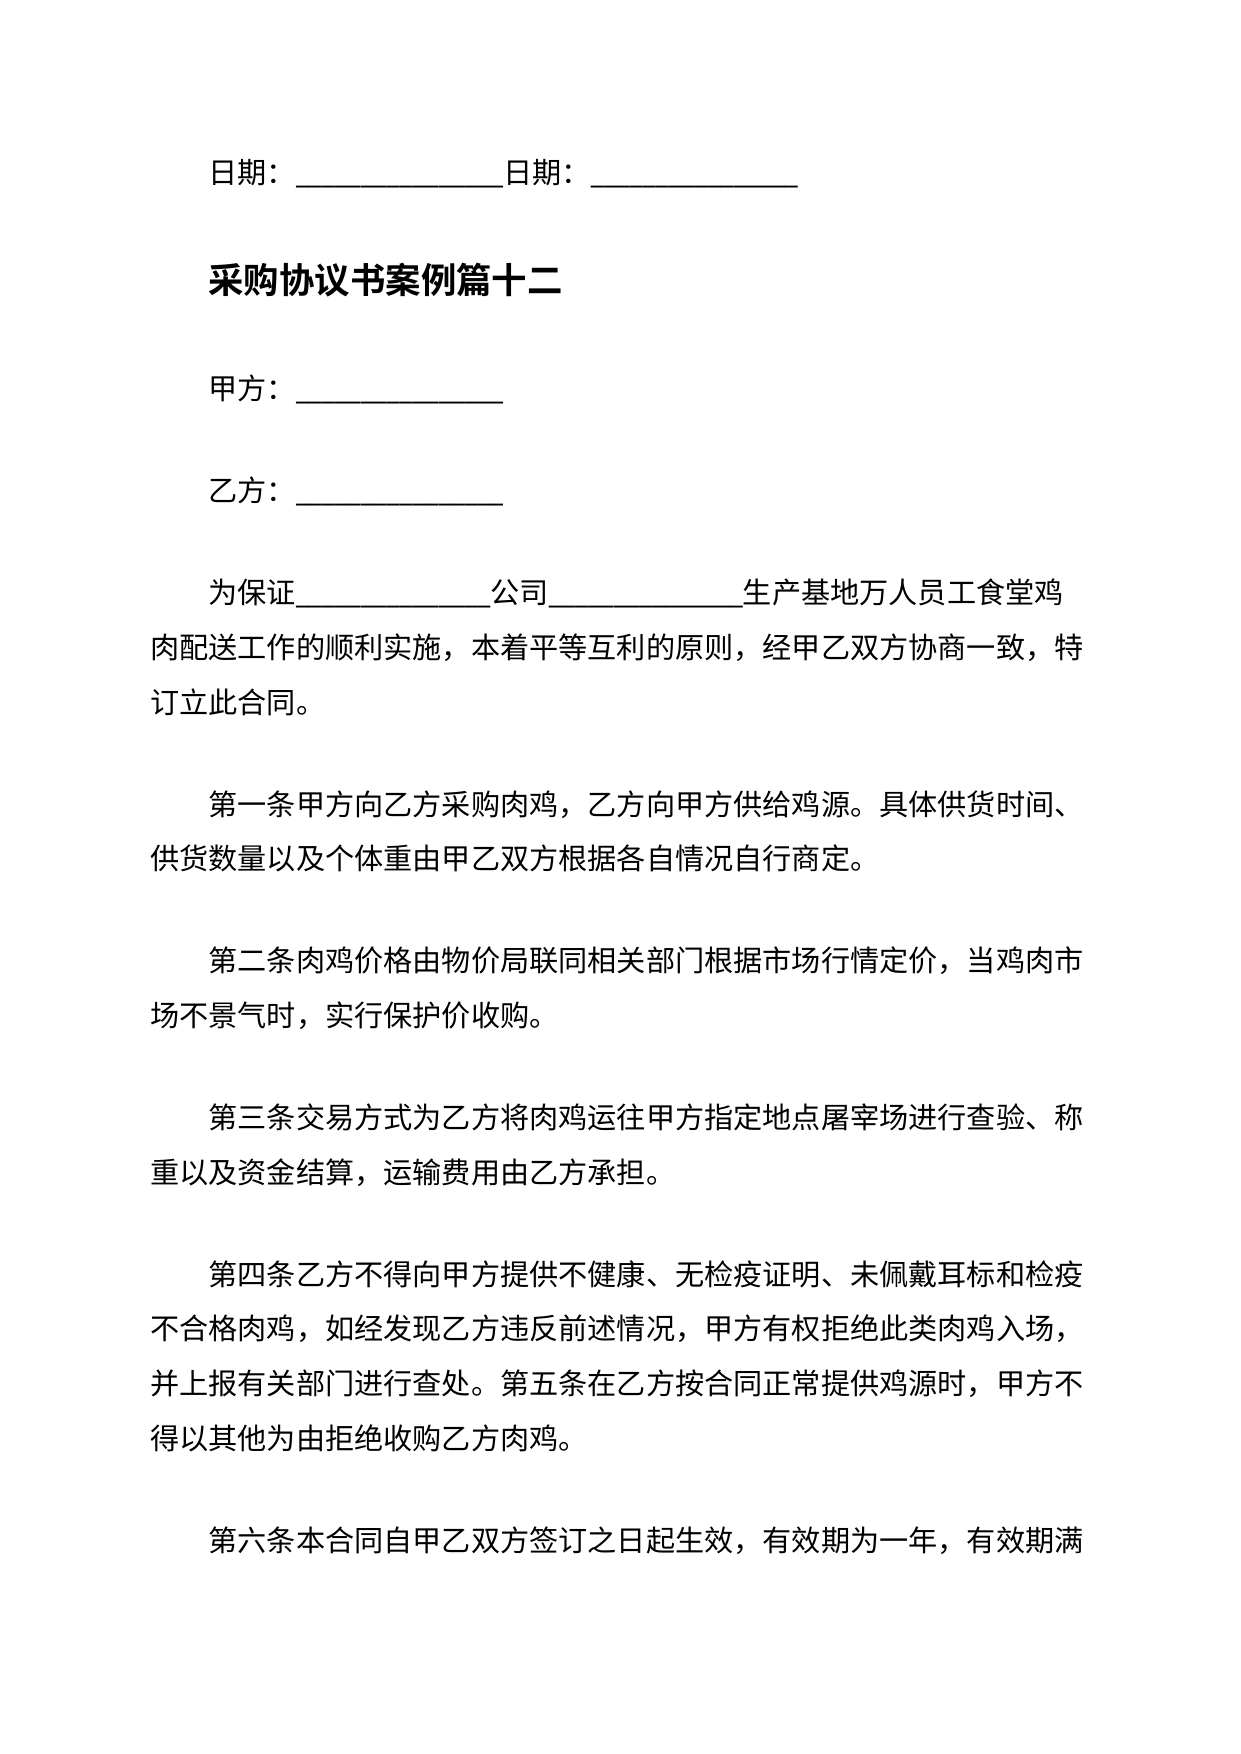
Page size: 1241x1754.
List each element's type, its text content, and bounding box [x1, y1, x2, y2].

text 第四条乙方不得向甲方提供不健康、无检疫证明、未佩戴耳标和检疫不合格肉鸡，如经发现乙方违反前述情况，甲方有权拒绝此类肉鸡入场，并上报有关部门进行查处。第五条在乙方按合同正常提供鸡源时，甲方不得以其他为由拒绝收购乙方肉鸡。 [150, 1251, 1090, 1458]
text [150, 1517, 1090, 1560]
text 采购协议书案例篇十二 [150, 252, 1090, 303]
text 甲方：________________ [150, 365, 1090, 408]
text 第三条交易方式为乙方将肉鸡运往甲方指定地点屠宰场进行查验、称重以及资金结算，运输费用由乙方承担。 [150, 1094, 1090, 1192]
text 乙方：________________ [150, 467, 1090, 510]
text 第一条甲方向乙方采购肉鸡，乙方向甲方供给鸡源。具体供货时间、供货数量以及个体重由甲乙双方根据各自情况自行商定。 [150, 781, 1090, 878]
text 第二条肉鸡价格由物价局联同相关部门根据市场行情定价，当鸡肉市场不景气时，实行保护价收购。 [150, 938, 1090, 1035]
text 日期：________________日期：________________ [150, 150, 1090, 192]
text 为保证_______________公司_______________生产基地万人员工食堂鸡肉配送工作的顺利实施，本着平等互利的原则，经甲乙双方协商一致，特订立此合同。 [150, 569, 1090, 722]
